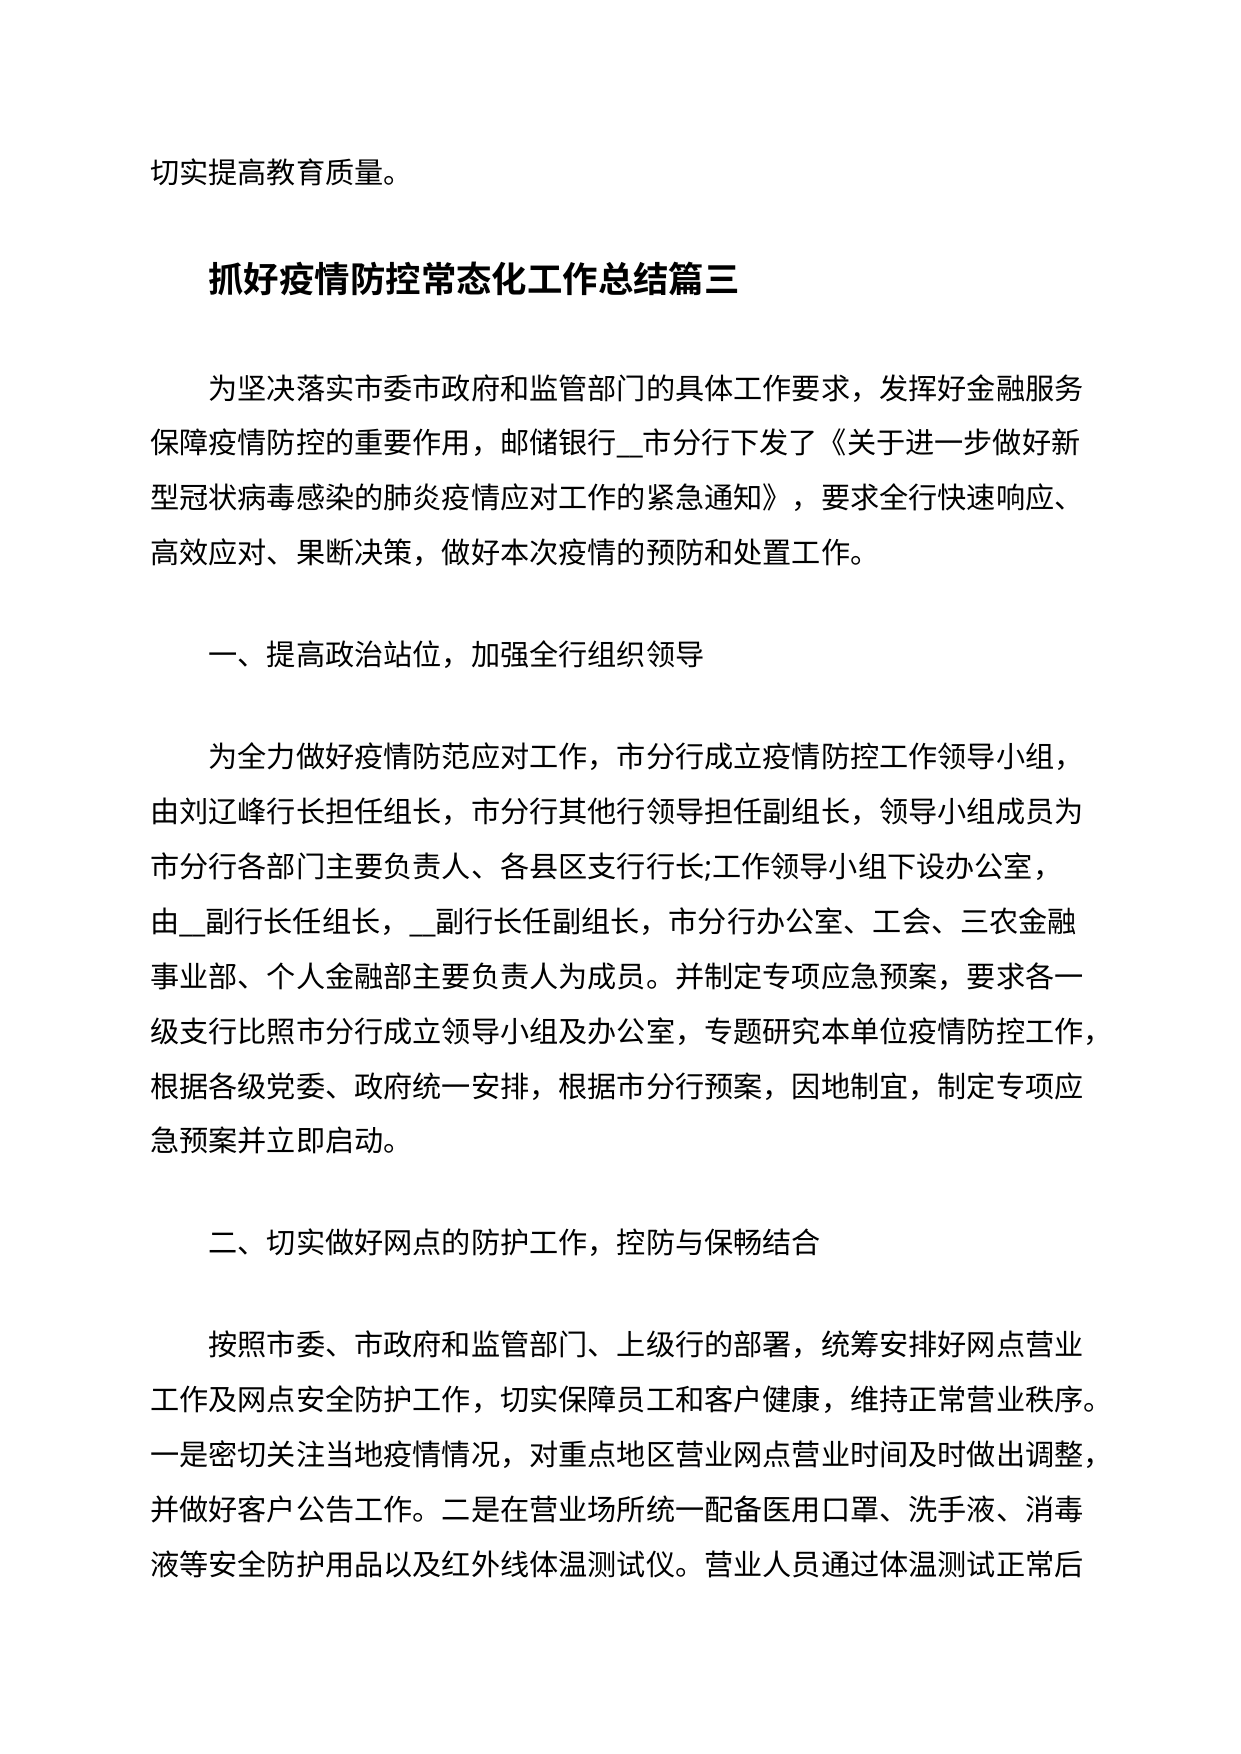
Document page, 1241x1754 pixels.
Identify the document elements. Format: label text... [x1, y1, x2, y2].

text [150, 150, 1090, 192]
text 二、切实做好网点的防护工作，控防与保畅结合 [150, 1220, 1090, 1262]
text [150, 1322, 1090, 1583]
text 一、提高政治站位，加强全行组织领导 [150, 632, 1090, 674]
text 为全力做好疫情防范应对工作，市分行成立疫情防控工作领导小组，由刘辽峰行长担任组长，市分行其他行领导担任副组长，领导小组成员为市分行各部门主要负责人、各县区支行行长;工作领导小组下设办公室，由__副行长任组长，__副行长任副组长，市分行办公室、工会、三农金融事业部、个人金融部主要负责人为成员。并制定专项应急预案，要求各一级支行比照市分行成立领导小组及办公室，专题研究本单位疫情防控工作，根据各级党委、政府统一安排，根据市分行预案，因地制宜，制定专项应急预案并立即启动。 [150, 733, 1090, 1160]
text 抓好疫情防控常态化工作总结篇三 [150, 252, 1090, 303]
text 为坚决落实市委市政府和监管部门的具体工作要求，发挥好金融服务保障疫情防控的重要作用，邮储银行__市分行下发了《关于进一步做好新型冠状病毒感染的肺炎疫情应对工作的紧急通知》，要求全行快速响应、高效应对、果断决策，做好本次疫情的预防和处置工作。 [150, 365, 1090, 572]
